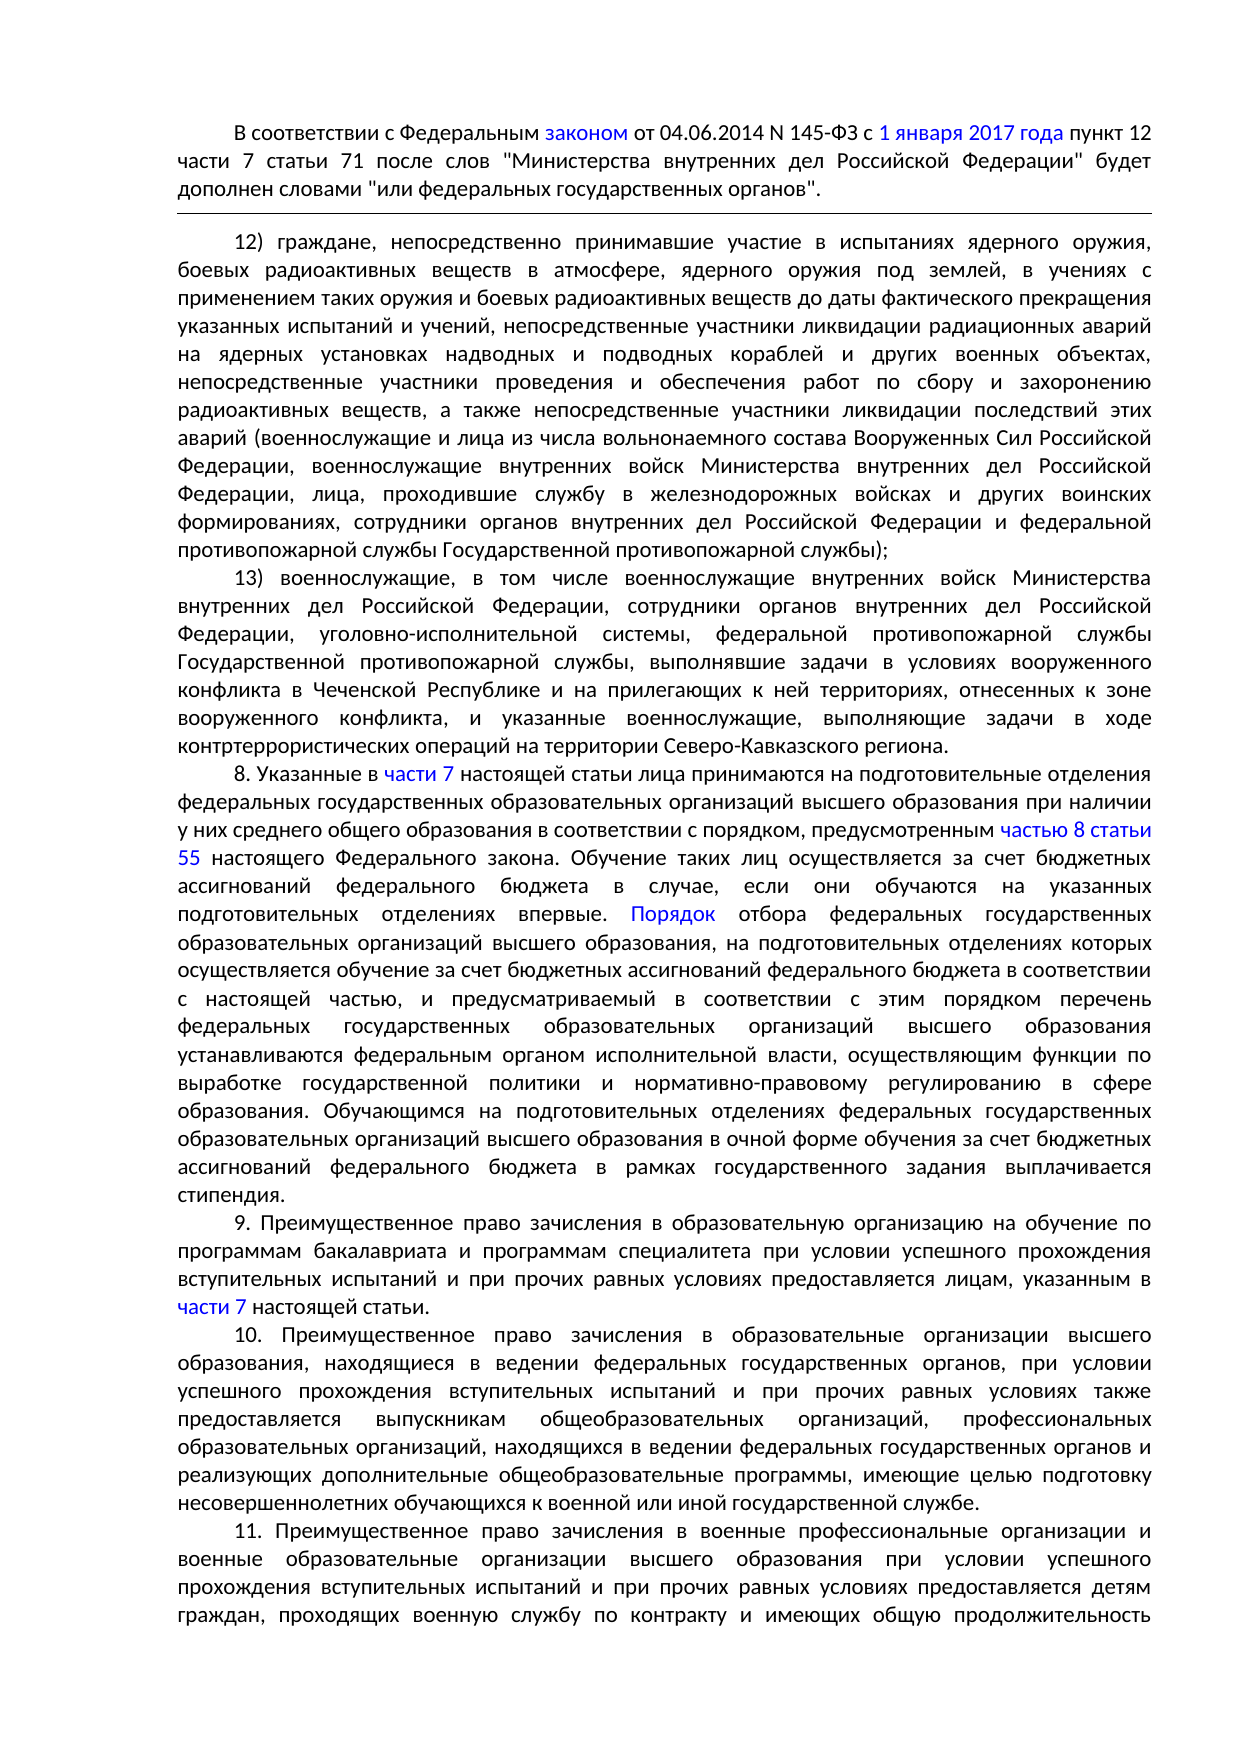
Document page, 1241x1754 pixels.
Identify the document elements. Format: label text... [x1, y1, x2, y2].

text 9. Преимущественное право зачисления в образовательную организацию на обучение по программам бакалавриата и программам специалитета при условии успешного прохождения вступительных испытаний и при прочих равных условиях предоставляется лицам, указанным в части 7 настоящей статьи. [177, 1208, 1152, 1320]
text В соответствии с Федеральным законом от 04.06.2014 N 145-ФЗ с 1 января 2017 года пункт 12 части 7 статьи 71 после слов "Министерства внутренних дел Российской Федерации" будет дополнен словами "или федеральных государственных органов". [177, 118, 1152, 202]
text 8. Указанные в части 7 настоящей статьи лица принимаются на подготовительные отделения федеральных государственных образовательных организаций высшего образования при наличии у них среднего общего образования в соответствии с порядком, предусмотренным частью 8 статьи 55 настоящего Федерального закона. Обучение таких лиц осуществляется за счет бюджетных ассигнований федерального бюджета в случае, если они обучаются на указанных подготовительных отделениях впервые. Порядок отбора федеральных государственных образовательных организаций высшего образования, на подготовительных отделениях которых осуществляется обучение за счет бюджетных ассигнований федерального бюджета в соответствии с настоящей частью, и предусматриваемый в соответствии с этим порядком перечень федеральных государственных образовательных организаций высшего образования устанавливаются федеральным органом исполнительной власти, осуществляющим функции по выработке государственной политики и нормативно-правовому регулированию в сфере образования. Обучающимся на подготовительных отделениях федеральных государственных образовательных организаций высшего образования в очной форме обучения за счет бюджетных ассигнований федерального бюджета в рамках государственного задания выплачивается стипендия. [177, 759, 1152, 1208]
text 13) военнослужащие, в том числе военнослужащие внутренних войск Министерства внутренних дел Российской Федерации, сотрудники органов внутренних дел Российской Федерации, уголовно-исполнительной системы, федеральной противопожарной службы Государственной противопожарной службы, выполнявшие задачи в условиях вооруженного конфликта в Чеченской Республике и на прилегающих к ней территориях, отнесенных к зоне вооруженного конфликта, и указанные военнослужащие, выполняющие задачи в ходе контртеррористических операций на территории Северо-Кавказского региона. [177, 563, 1152, 759]
text 12) граждане, непосредственно принимавшие участие в испытаниях ядерного оружия, боевых радиоактивных веществ в атмосфере, ядерного оружия под землей, в учениях с применением таких оружия и боевых радиоактивных веществ до даты фактического прекращения указанных испытаний и учений, непосредственные участники ликвидации радиационных аварий на ядерных установках надводных и подводных кораблей и других военных объектах, непосредственные участники проведения и обеспечения работ по сбору и захоронению радиоактивных веществ, а также непосредственные участники ликвидации последствий этих аварий (военнослужащие и лица из числа вольнонаемного состава Вооруженных Сил Российской Федерации, военнослужащие внутренних войск Министерства внутренних дел Российской Федерации, лица, проходившие службу в железнодорожных войсках и других воинских формированиях, сотрудники органов внутренних дел Российской Федерации и федеральной противопожарной службы Государственной противопожарной службы); [177, 227, 1152, 563]
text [177, 1516, 1152, 1628]
text 10. Преимущественное право зачисления в образовательные организации высшего образования, находящиеся в ведении федеральных государственных органов, при условии успешного прохождения вступительных испытаний и при прочих равных условиях также предоставляется выпускникам общеобразовательных организаций, профессиональных образовательных организаций, находящихся в ведении федеральных государственных органов и реализующих дополнительные общеобразовательные программы, имеющие целью подготовку несовершеннолетних обучающихся к военной или иной государственной службе. [177, 1320, 1152, 1516]
